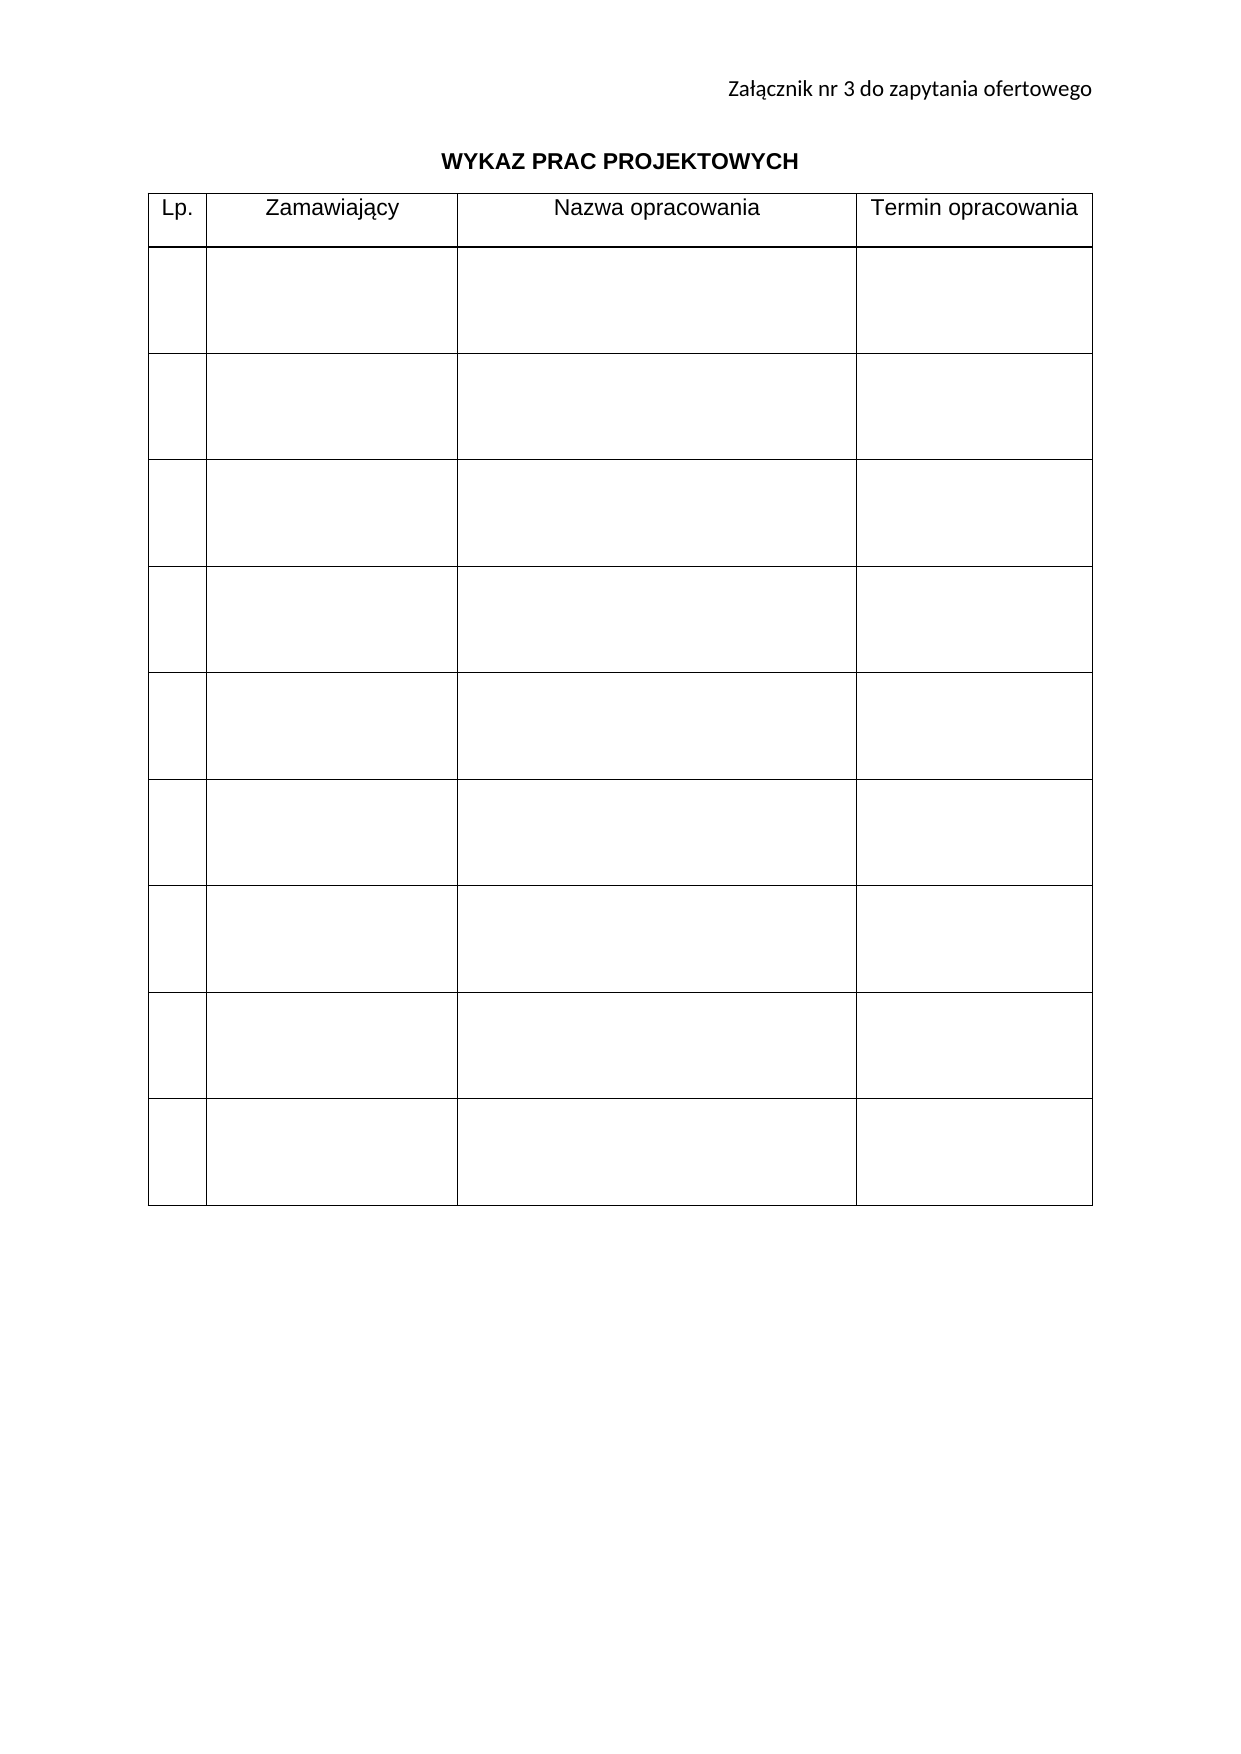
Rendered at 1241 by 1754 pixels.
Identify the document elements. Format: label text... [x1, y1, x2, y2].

table_cell [149, 354, 206, 459]
table_cell [458, 354, 856, 459]
table_cell [458, 248, 856, 353]
table_cell [207, 886, 457, 992]
table_header Termin opracowania [857, 194, 1092, 246]
table_header Lp. [149, 194, 206, 246]
table_cell [207, 354, 457, 459]
table_header Zamawiający [207, 194, 457, 246]
table_cell [458, 993, 856, 1098]
table_cell [149, 780, 206, 885]
table_cell [149, 248, 206, 353]
table_cell [857, 673, 1092, 779]
table_header Nazwa opracowania [458, 194, 856, 246]
table_cell [207, 460, 457, 566]
table_cell [857, 993, 1092, 1098]
text WYKAZ PRAC PROJEKTOWYCH [148, 148, 1093, 174]
table_cell [458, 886, 856, 992]
table_cell [207, 673, 457, 779]
table_cell [149, 886, 206, 992]
table_cell [458, 1099, 856, 1204]
table_cell [207, 1099, 457, 1204]
table_cell [857, 886, 1092, 992]
table_cell [149, 1099, 206, 1204]
table_cell [207, 248, 457, 353]
table_cell [458, 460, 856, 566]
table_cell [149, 993, 206, 1098]
table_cell [857, 1099, 1092, 1204]
table_cell [458, 780, 856, 885]
table_cell [857, 460, 1092, 566]
table_cell [857, 354, 1092, 459]
table_cell [149, 460, 206, 566]
table_cell [207, 567, 457, 672]
table_cell [458, 567, 856, 672]
table_cell [857, 780, 1092, 885]
table_cell [207, 993, 457, 1098]
table_cell [857, 248, 1092, 353]
table_cell [149, 567, 206, 672]
table_cell [458, 673, 856, 779]
table_cell [857, 567, 1092, 672]
table_cell [149, 673, 206, 779]
table_cell [207, 780, 457, 885]
